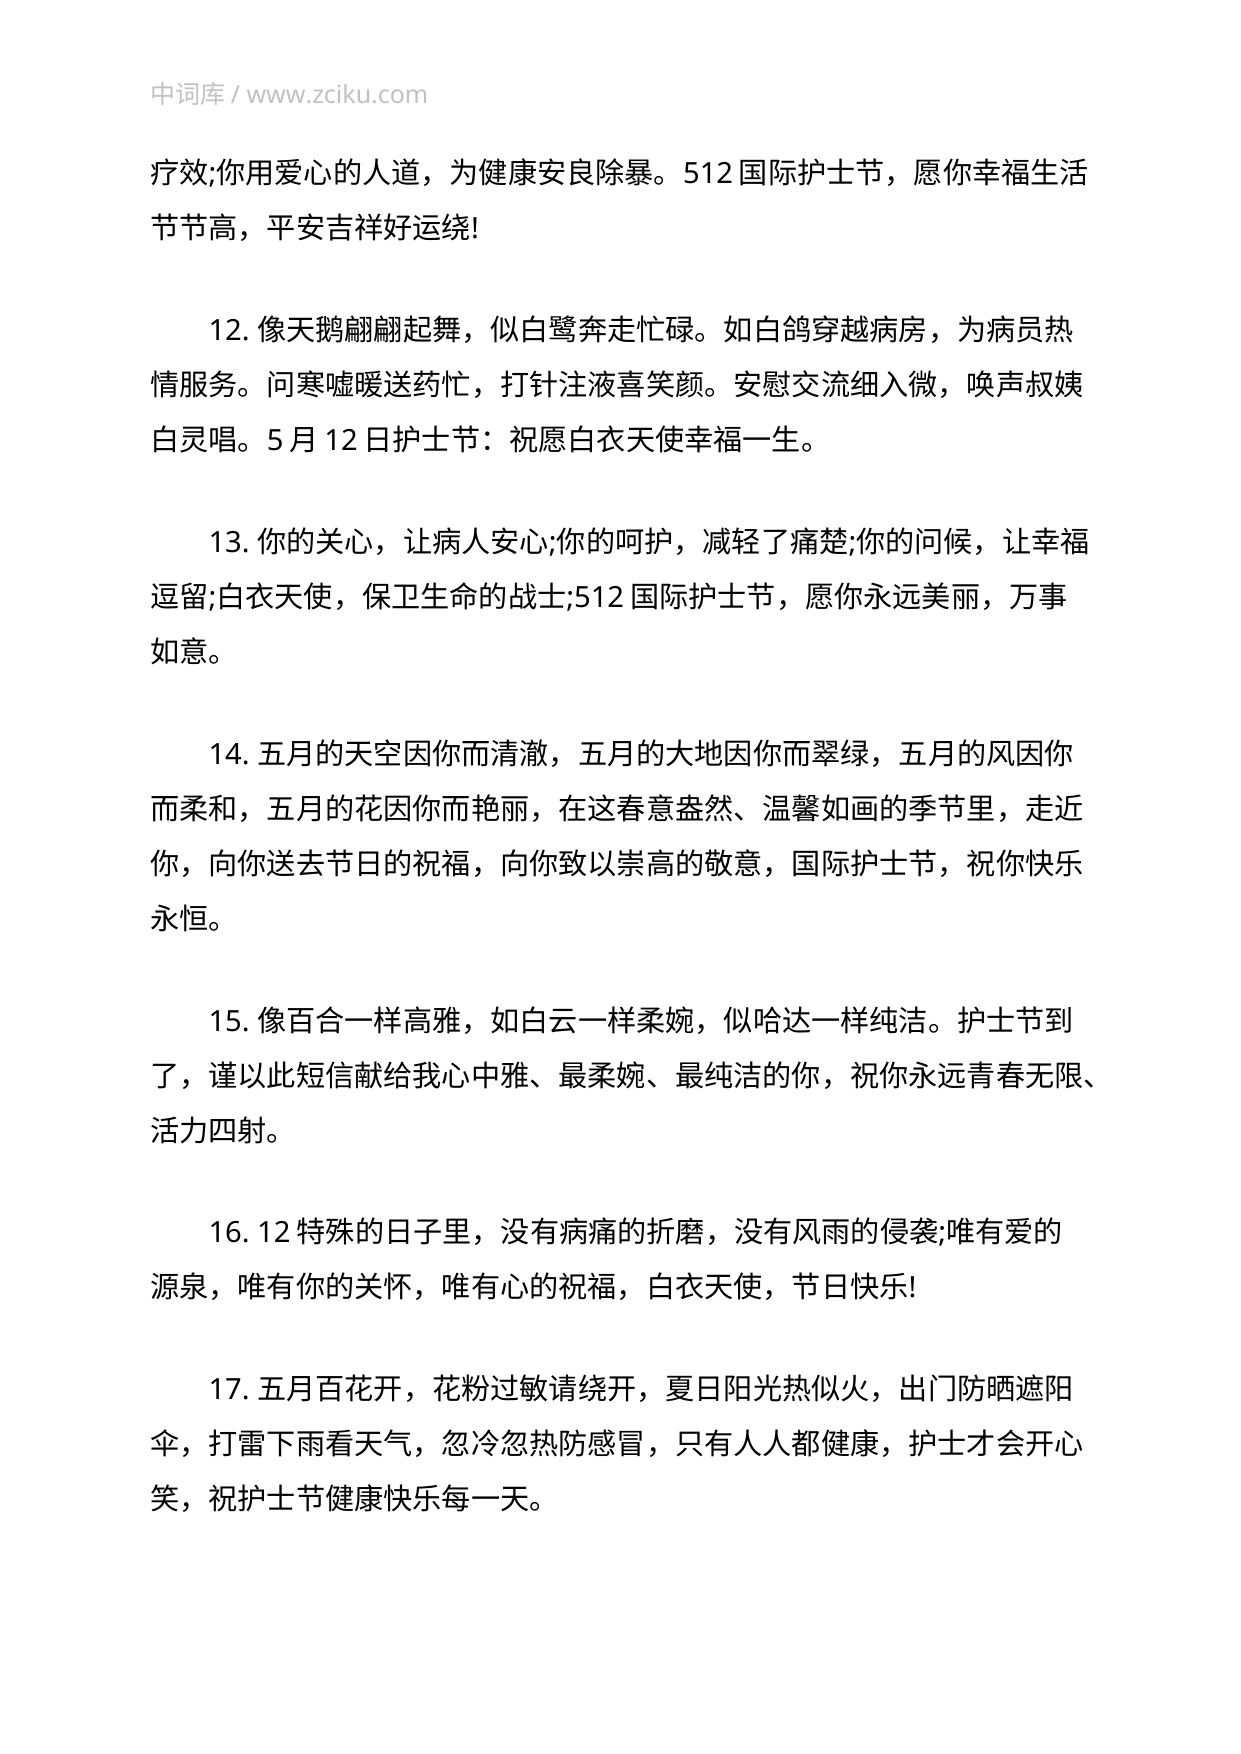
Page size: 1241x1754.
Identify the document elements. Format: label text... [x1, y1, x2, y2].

text 14. 五月的天空因你而清澈，五月的大地因你而翠绿，五月的风因你而柔和，五月的花因你而艳丽，在这春意盎然、温馨如画的季节里，走近你，向你送去节日的祝福，向你致以崇高的敬意，国际护士节，祝你快乐永恒。 [150, 731, 1090, 938]
text 12. 像天鹅翩翩起舞，似白鹭奔走忙碌。如白鸽穿越病房，为病员热情服务。问寒嘘暖送药忙，打针注液喜笑颜。安慰交流细入微，唤声叔姨白灵唱。5月12日护士节：祝愿白衣天使幸福一生。 [150, 307, 1090, 459]
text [150, 150, 1090, 247]
text 13. 你的关心，让病人安心;你的呵护，减轻了痛楚;你的问候，让幸福逗留;白衣天使，保卫生命的战士;512国际护士节，愿你永远美丽，万事如意。 [150, 519, 1090, 671]
text 15. 像百合一样高雅，如白云一样柔婉，似哈达一样纯洁。护士节到了，谨以此短信献给我心中雅、最柔婉、最纯洁的你，祝你永远青春无限、活力四射。 [150, 997, 1090, 1149]
text 17. 五月百花开，花粉过敏请绕开，夏日阳光热似火，出门防晒遮阳伞，打雷下雨看天气，忽冷忽热防感冒，只有人人都健康，护士才会开心笑，祝护士节健康快乐每一天。 [150, 1366, 1090, 1518]
text 16. 12特殊的日子里，没有病痛的折磨，没有风雨的侵袭;唯有爱的源泉，唯有你的关怀，唯有心的祝福，白衣天使，节日快乐! [150, 1209, 1090, 1306]
